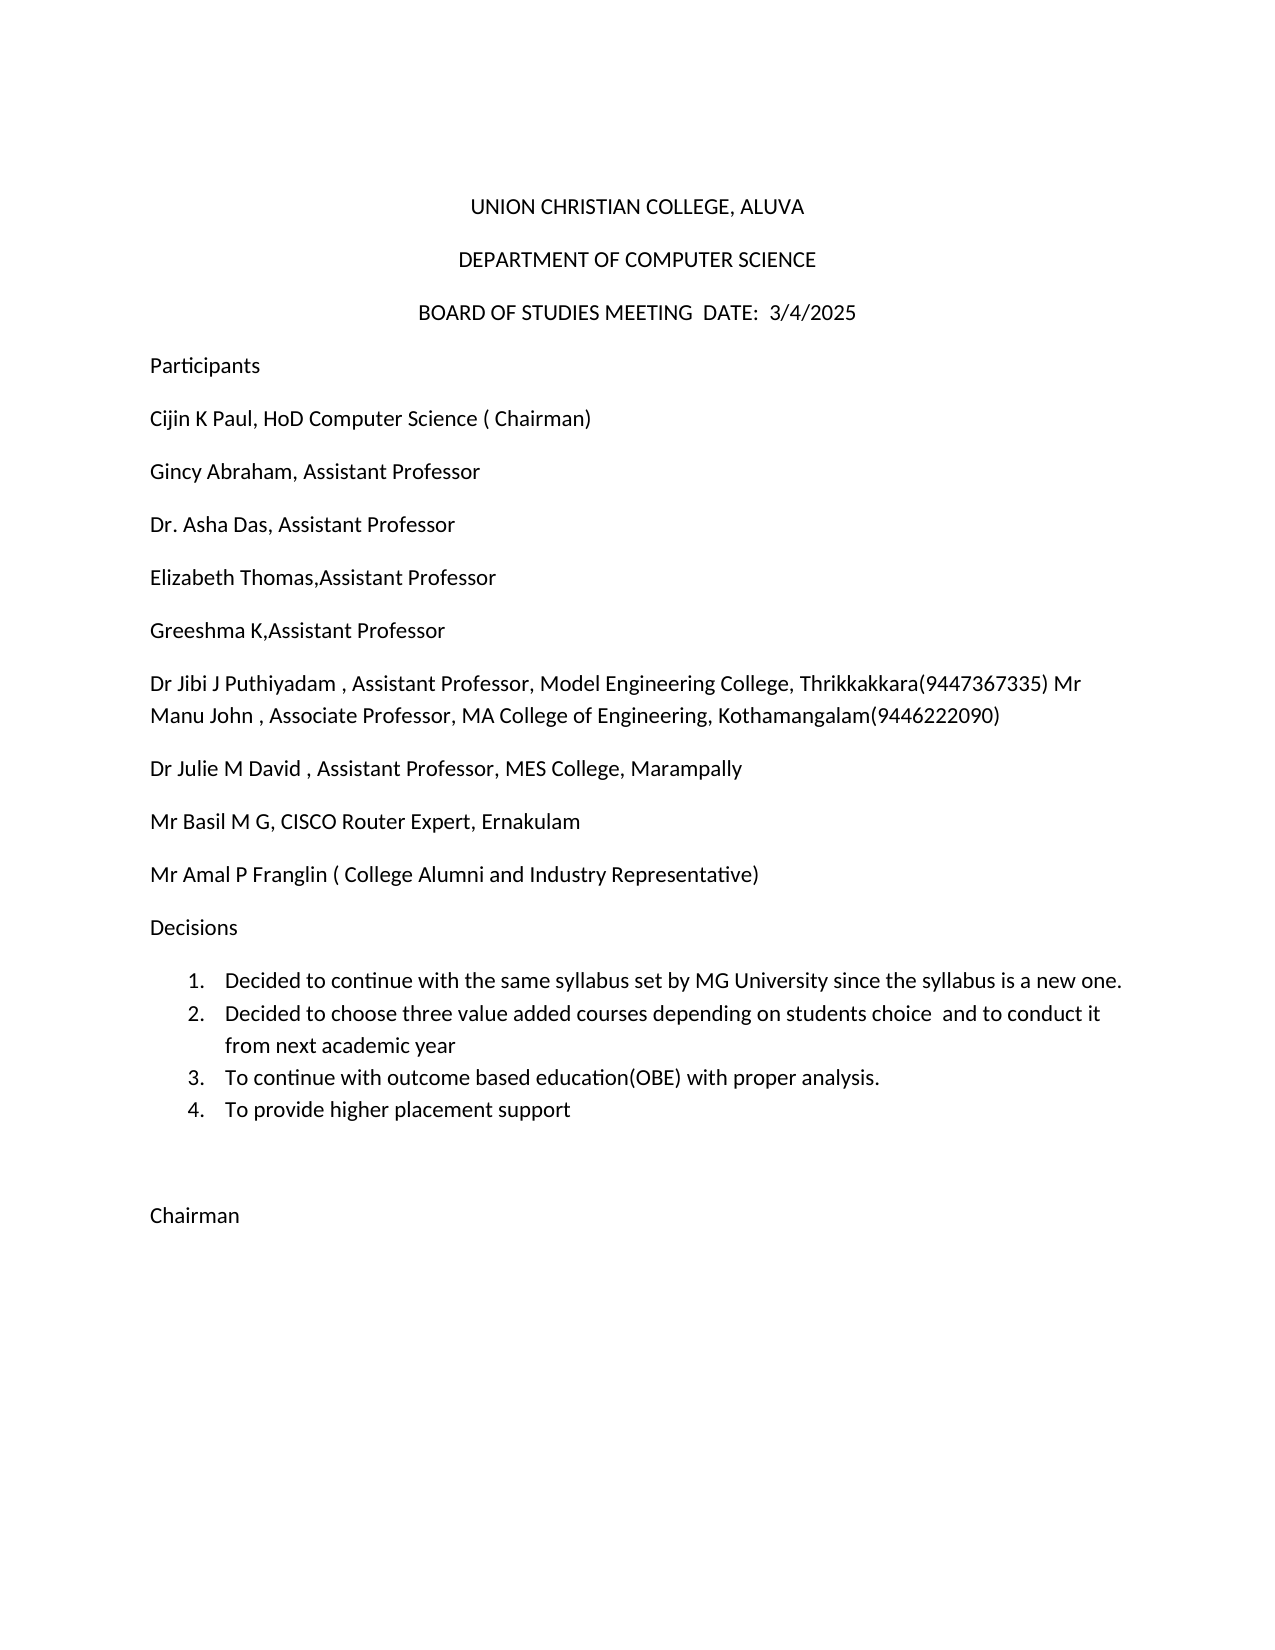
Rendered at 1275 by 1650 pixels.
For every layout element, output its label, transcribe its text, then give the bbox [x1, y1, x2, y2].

list Decided to choose three value added courses depending on students choice and to conduct it from next academic year [187, 999, 1125, 1059]
text Cijin K Paul, HoD Computer Science ( Chairman) [150, 404, 1125, 432]
text Decisions [150, 913, 1125, 941]
text Chairman [150, 1201, 1125, 1229]
list To continue with outcome based education(OBE) with proper analysis. [187, 1063, 1125, 1091]
text Dr Jibi J Puthiyadam , Assistant Professor, Model Engineering College, Thrikkakkara(9447367335) Mr Manu John , Associate Professor, MA College of Engineering, Kothamangalam(9446222090) [150, 669, 1125, 729]
text Greeshma K,Assistant Professor [150, 616, 1125, 644]
list To provide higher placement support [187, 1095, 1125, 1123]
text Mr Amal P Franglin ( College Alumni and Industry Representative) [150, 860, 1125, 888]
text Gincy Abraham, Assistant Professor [150, 457, 1125, 485]
text Mr Basil M G, CISCO Router Expert, Ernakulam [150, 807, 1125, 835]
text DEPARTMENT OF COMPUTER SCIENCE [150, 245, 1125, 273]
list Decided to continue with the same syllabus set by MG University since the syllabus is a new one. [187, 966, 1125, 994]
text Dr. Asha Das, Assistant Professor [150, 510, 1125, 538]
text Dr Julie M David , Assistant Professor, MES College, Marampally [150, 754, 1125, 782]
text Participants [150, 351, 1125, 379]
text UNION CHRISTIAN COLLEGE, ALUVA [150, 192, 1125, 220]
text Elizabeth Thomas,Assistant Professor [150, 563, 1125, 591]
text BOARD OF STUDIES MEETING DATE: 3/4/2025 [150, 298, 1125, 326]
